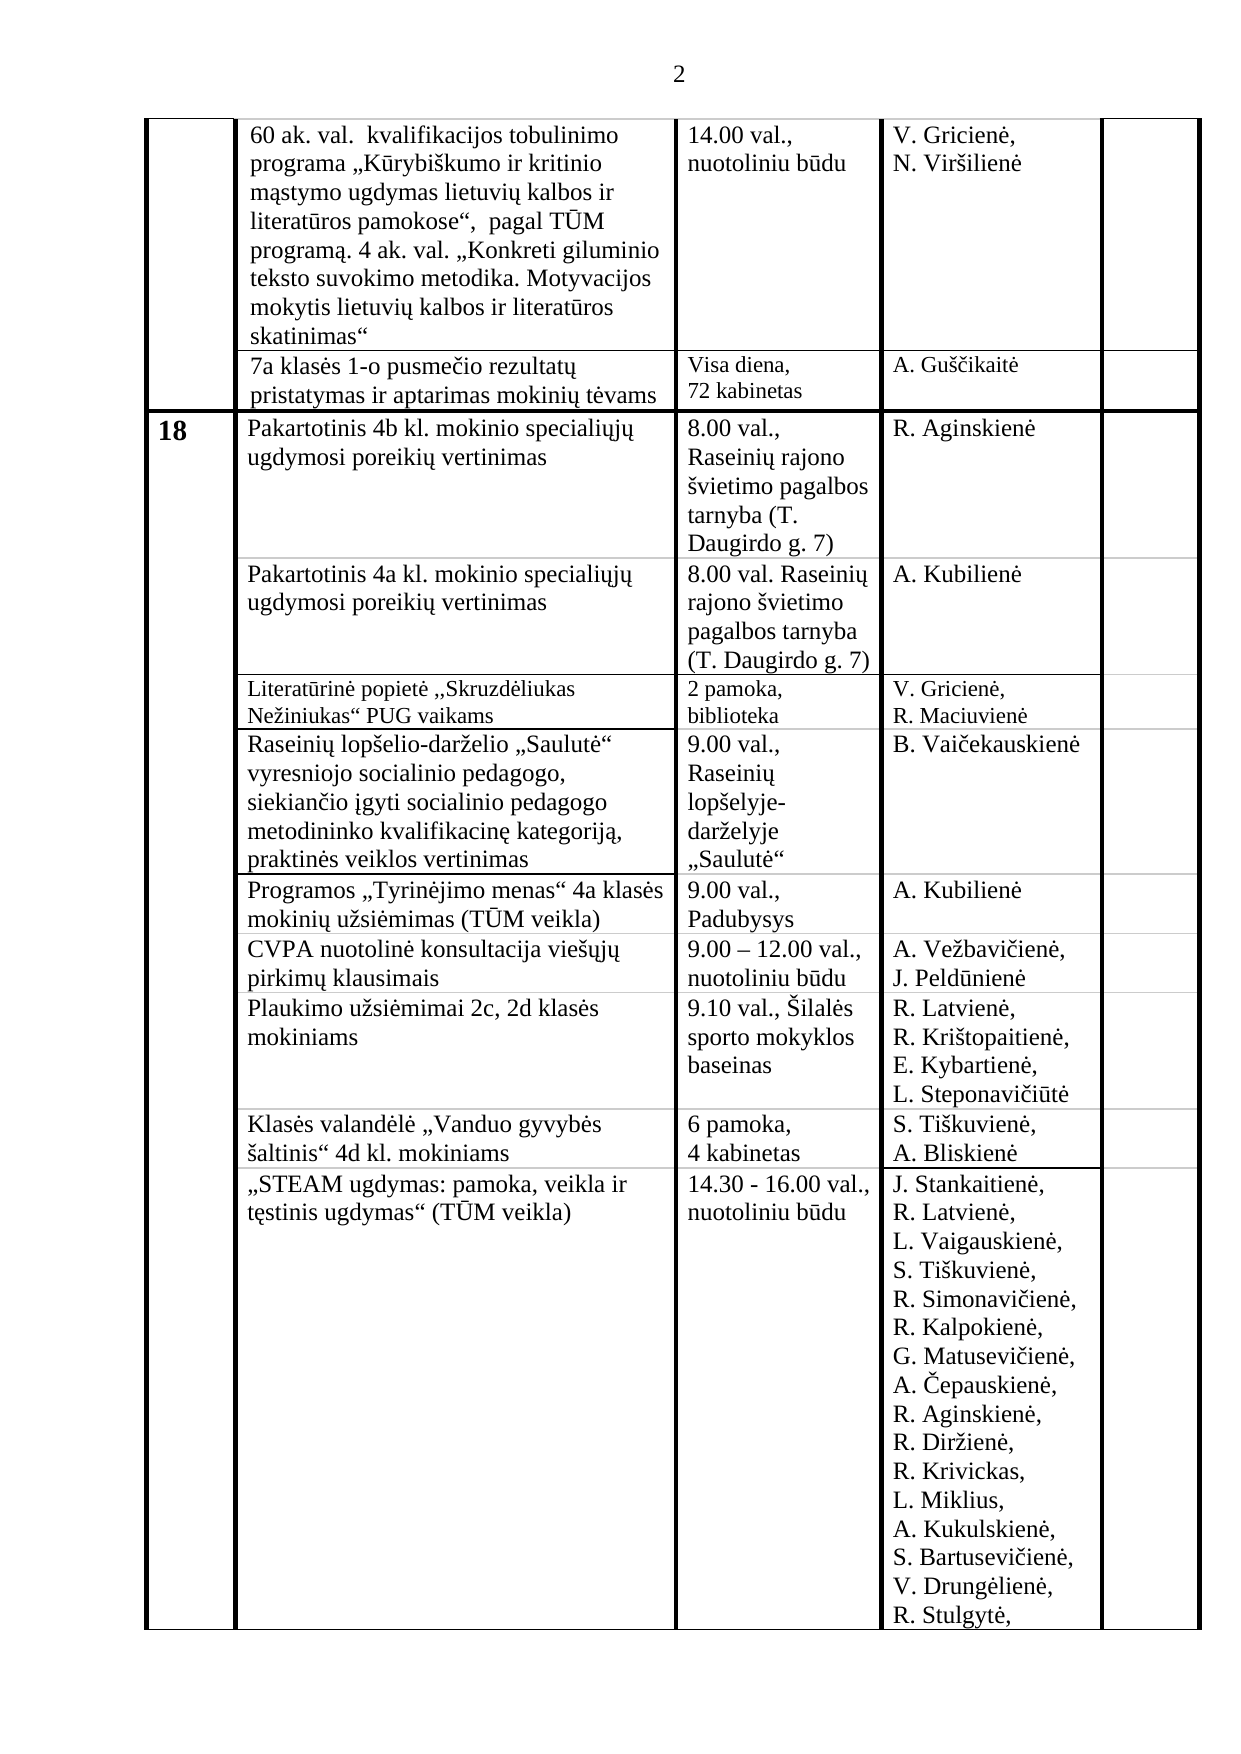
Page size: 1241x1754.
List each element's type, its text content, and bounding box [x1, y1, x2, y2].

table_cell 9.00 val., Padubysys [678, 875, 879, 932]
table_cell A. Kubilienė [884, 875, 1100, 932]
table_cell [1104, 1169, 1197, 1629]
table_cell A. Kubilienė [884, 559, 1100, 674]
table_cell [238, 1169, 674, 1629]
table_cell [884, 1169, 1100, 1629]
table_cell Klasės valandėlė „Vanduo gyvybės šaltinis“ 4d kl. mokiniams [238, 1110, 674, 1167]
table_cell S. Tiškuvienė, A. Bliskienė [884, 1110, 1100, 1167]
table_cell 9.00 val., Raseinių lopšelyje-darželyje „Saulutė“ [678, 730, 879, 873]
table_cell Visa diena, 72 kabinetas [678, 351, 879, 409]
table_cell Pakartotinis 4a kl. mokinio specialiųjų ugdymosi poreikių vertinimas [238, 559, 674, 674]
table_cell A. Guščikaitė [884, 351, 1100, 409]
table_cell R. Aginskienė [884, 413, 1100, 557]
table_cell 9.00 – 12.00 val., nuotoliniu būdu [678, 934, 879, 991]
table_cell [1104, 119, 1197, 350]
table_cell 8.00 val., Raseinių rajono švietimo pagalbos tarnyba (T. Daugirdo g. 7) [678, 413, 879, 557]
table_cell [1104, 413, 1197, 557]
table_cell 8.00 val. Raseinių rajono švietimo pagalbos tarnyba (T. Daugirdo g. 7) [678, 559, 879, 674]
table_cell 18 [149, 413, 233, 1629]
table_cell V. Gricienė, R. Maciuvienė [884, 675, 1100, 728]
table_cell 9.10 val., Šilalės sporto mokyklos baseinas [678, 993, 879, 1108]
table_cell 6 pamoka, 4 kabinetas [678, 1110, 879, 1167]
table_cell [678, 1169, 879, 1629]
table_cell 7a klasės 1-o pusmečio rezultatų pristatymas ir aptarimas mokinių tėvams [238, 351, 674, 409]
table_cell [1104, 993, 1197, 1108]
table_cell Raseinių lopšelio-darželio „Saulutė“ vyresniojo socialinio pedagogo, siekiančio įgyti socialinio pedagogo metodininko kvalifikacinę kategoriją, praktinės veiklos vertinimas [238, 730, 674, 873]
table_cell R. Latvienė, R. Krištopaitienė, E. Kybartienė, L. Steponavičiūtė [884, 993, 1100, 1108]
table_cell Literatūrinė popietė ,,Skruzdėliukas Nežiniukas“ PUG vaikams [238, 675, 674, 728]
table_cell B. Vaičekauskienė [884, 730, 1100, 873]
table_cell [1104, 730, 1197, 873]
table_cell V. Gricienė, N. Viršilienė [884, 120, 1100, 350]
table_cell [1104, 934, 1197, 991]
table_cell [1104, 1110, 1197, 1167]
table_cell [1104, 875, 1197, 932]
table_cell Pakartotinis 4b kl. mokinio specialiųjų ugdymosi poreikių vertinimas [238, 413, 674, 557]
table_cell Plaukimo užsiėmimai 2c, 2d klasės mokiniams [238, 993, 674, 1108]
table_cell 2 pamoka, biblioteka [678, 675, 879, 728]
table_cell 14.00 val., nuotoliniu būdu [678, 120, 879, 350]
table_cell A. Vežbavičienė, J. Peldūnienė [884, 934, 1100, 991]
table_cell Programos „Tyrinėjimo menas“ 4a klasės mokinių užsiėmimas (TŪM veikla) [238, 875, 674, 932]
table_cell [1104, 351, 1197, 409]
table_cell [1104, 675, 1197, 728]
table_cell [1104, 559, 1197, 674]
table_cell 60 ak. val. kvalifikacijos tobulinimo programa „Kūrybiškumo ir kritinio mąstymo ugdymas lietuvių kalbos ir literatūros pamokose“, pagal TŪM programą. 4 ak. val. „Konkreti giluminio teksto suvokimo metodika. Motyvacijos mokytis lietuvių kalbos ir literatūros skatinimas“ [238, 120, 674, 350]
table_cell CVPA nuotolinė konsultacija viešųjų pirkimų klausimais [238, 934, 674, 991]
